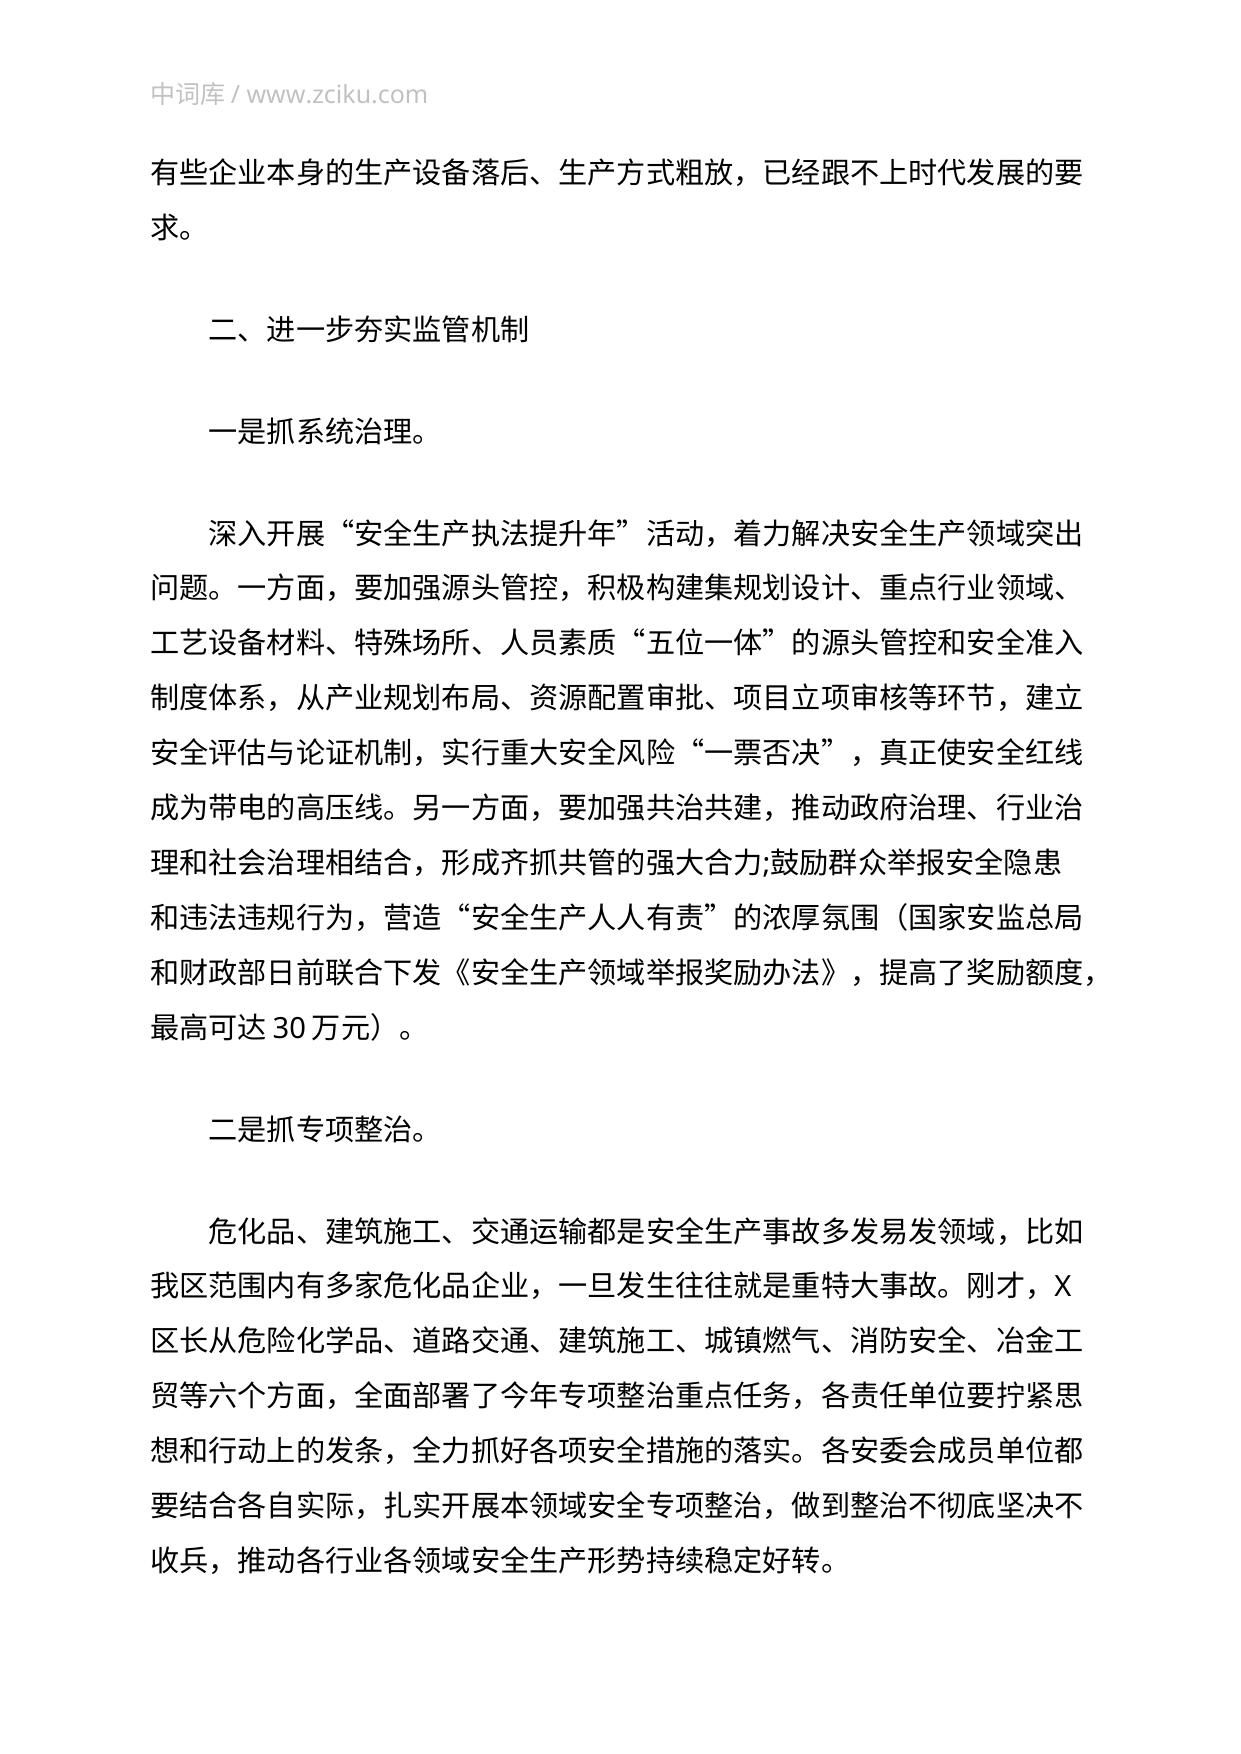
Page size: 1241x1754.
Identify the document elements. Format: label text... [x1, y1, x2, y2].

text 危化品、建筑施工、交通运输都是安全生产事故多发易发领域，比如我区范围内有多家危化品企业，一旦发生往往就是重特大事故。刚才，X区长从危险化学品、道路交通、建筑施工、城镇燃气、消防安全、冶金工贸等六个方面，全面部署了今年专项整治重点任务，各责任单位要拧紧思想和行动上的发条，全力抓好各项安全措施的落实。各安委会成员单位都要结合各自实际，扎实开展本领域安全专项整治，做到整治不彻底坚决不收兵，推动各行业各领域安全生产形势持续稳定好转。 [150, 1208, 1090, 1580]
text 一是抓系统治理。 [150, 408, 1090, 451]
text 二、进一步夯实监管机制 [150, 307, 1090, 349]
text 二是抓专项整治。 [150, 1106, 1090, 1149]
text 深入开展“安全生产执法提升年”活动，着力解决安全生产领域突出问题。一方面，要加强源头管控，积极构建集规划设计、重点行业领域、工艺设备材料、特殊场所、人员素质“五位一体”的源头管控和安全准入制度体系，从产业规划布局、资源配置审批、项目立项审核等环节，建立安全评估与论证机制，实行重大安全风险“一票否决”，真正使安全红线成为带电的高压线。另一方面，要加强共治共建，推动政府治理、行业治理和社会治理相结合，形成齐抓共管的强大合力;鼓励群众举报安全隐患和违法违规行为，营造“安全生产人人有责”的浓厚氛围（国家安监总局和财政部日前联合下发《安全生产领域举报奖励办法》，提高了奖励额度，最高可达30万元）。 [150, 510, 1090, 1047]
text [150, 150, 1090, 247]
